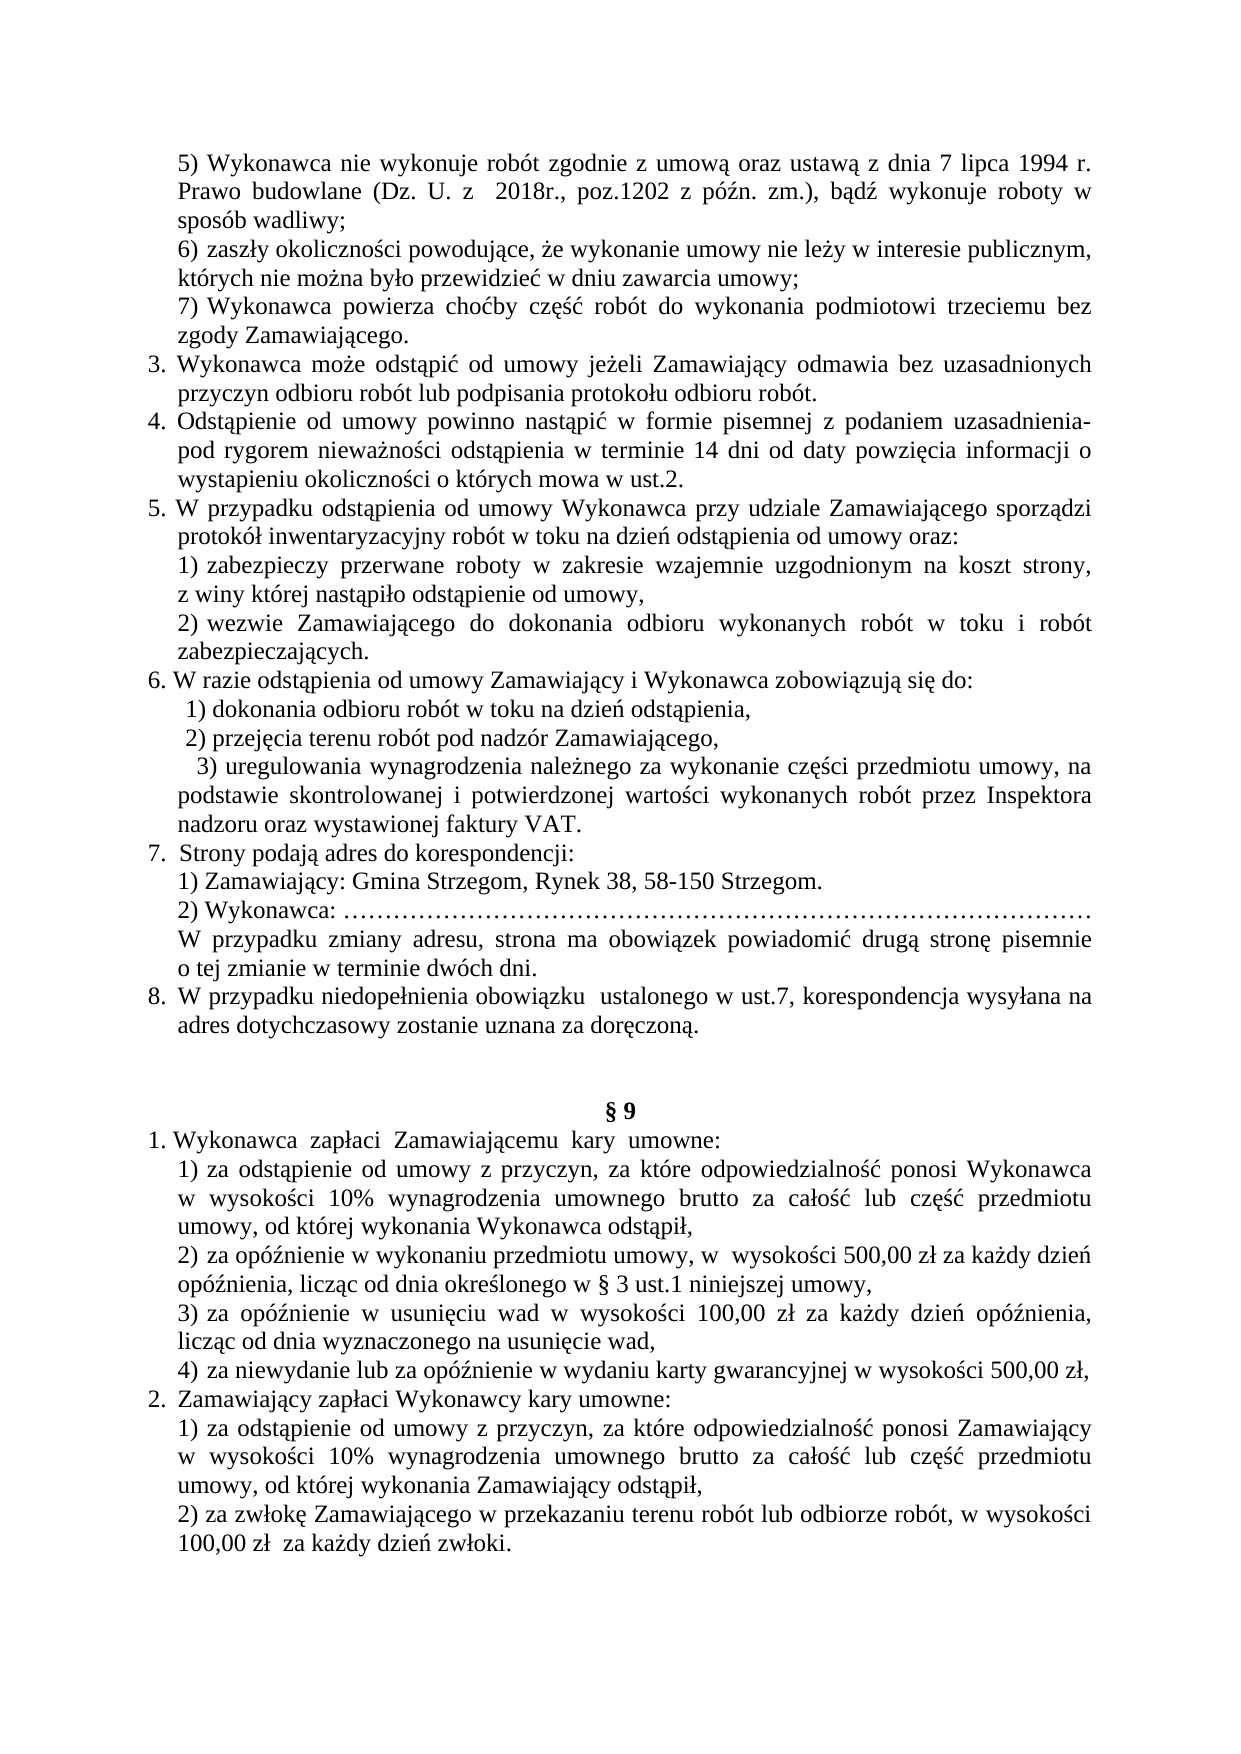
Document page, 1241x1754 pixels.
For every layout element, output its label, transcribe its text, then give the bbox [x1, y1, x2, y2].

text 2) Wykonawca: ……………………………………………………………………………… [177, 895, 1093, 924]
text 1. Wykonawca zapłaci Zamawiającemu kary umowne: [148, 1125, 1093, 1154]
list Wykonawca nie wykonuje robót zgodnie z umową oraz ustawą z dnia 7 lipca 1994 r. Prawo budowlane (Dz. U. z 2018r., poz.1202 z późn. zm.), bądź wykonuje roboty w sposób wadliwy; [177, 148, 1093, 234]
text 2) za zwłokę Zamawiającego w przekazaniu terenu robót lub odbiorze robót, w wysokości 100,00 zł za każdy dzień zwłoki. [177, 1499, 1093, 1556]
list Wykonawca powierza choćby część robót do wykonania podmiotowi trzeciemu bez zgody Zamawiającego. [177, 291, 1093, 349]
list zabezpieczy przerwane roboty w zakresie wzajemnie uzgodnionym na koszt strony, z winy której nastąpiło odstąpienie od umowy, [177, 550, 1093, 608]
text W przypadku zmiany adresu, strona ma obowiązek powiadomić drugą stronę pisemnie o tej zmianie w terminie dwóch dni. [177, 924, 1093, 981]
list za odstąpienie od umowy z przyczyn, za które odpowiedzialność ponosi Wykonawca w wysokości 10% wynagrodzenia umownego brutto za całość lub część przedmiotu umowy, od której wykonania Wykonawca odstąpił, [177, 1154, 1093, 1240]
list zaszły okoliczności powodujące, że wykonanie umowy nie leży w interesie publicznym, których nie można było przewidzieć w dniu zawarcia umowy; [177, 234, 1093, 291]
list Zamawiający zapłaci Wykonawcy kary umowne: [148, 1384, 1093, 1413]
list za opóźnienie w wykonaniu przedmiotu umowy, w wysokości 500,00 zł za każdy dzień opóźnienia, licząc od dnia określonego w 3 ust.1 niniejszej umowy, [177, 1240, 1093, 1298]
text 3. Wykonawca może odstąpić od umowy jeżeli Zamawiający odmawia bez uzasadnionych przyczyn odbioru robót lub podpisania protokołu odbioru robót. [148, 349, 1093, 406]
list za niewydanie lub za opóźnienie w wydaniu karty gwarancyjnej w wysokości 500,00 zł, [177, 1355, 1093, 1384]
text 1) za odstąpienie od umowy z przyczyn, za które odpowiedzialność ponosi Zamawiający w wysokości 10% wynagrodzenia umownego brutto za całość lub część przedmiotu umowy, od której wykonania Zamawiający odstąpił, [177, 1413, 1093, 1499]
text 1) Zamawiający: Gmina Strzegom, Rynek 38, 58-150 Strzegom. [177, 866, 1093, 895]
text 7. Strony podają adres do korespondencji: [148, 838, 1093, 866]
list za opóźnienie w usunięciu wad w wysokości 100,00 zł za każdy dzień opóźnienia, licząc od dnia wyznaczonego na usunięcie wad, [177, 1298, 1093, 1355]
text 2) przejęcia terenu robót pod nadzór Zamawiającego, [148, 723, 1093, 751]
text 4. Odstąpienie od umowy powinno nastąpić w formie pisemnej z podaniem uzasadnienia- pod rygorem nieważności odstąpienia w terminie 14 dni od daty powzięcia informacji o wystapieniu okoliczności o których mowa w ust.2. [148, 406, 1093, 493]
text 9 [148, 1096, 1093, 1125]
text 3) uregulowania wynagrodzenia należnego za wykonanie części przedmiotu umowy, na podstawie skontrolowanej i potwierdzonej wartości wykonanych robót przez Inspektora nadzoru oraz wystawionej faktury VAT. [148, 751, 1093, 838]
text 6. W razie odstąpienia od umowy Zamawiający i Wykonawca zobowiązują się do: [148, 665, 1093, 694]
text 1) dokonania odbioru robót w toku na dzień odstąpienia, [148, 694, 1093, 723]
text 5. W przypadku odstąpienia od umowy Wykonawca przy udziale Zamawiającego sporządzi protokół inwentaryzacyjny robót w toku na dzień odstąpienia od umowy oraz: [148, 493, 1093, 550]
list wezwie Zamawiającego do dokonania odbioru wykonanych robót w toku i robót zabezpieczających. [177, 608, 1093, 665]
list W przypadku niedopełnienia obowiązku ustalonego w ust.7, korespondencja wysyłana na adres dotychczasowy zostanie uznana za doręczoną. [148, 981, 1093, 1039]
